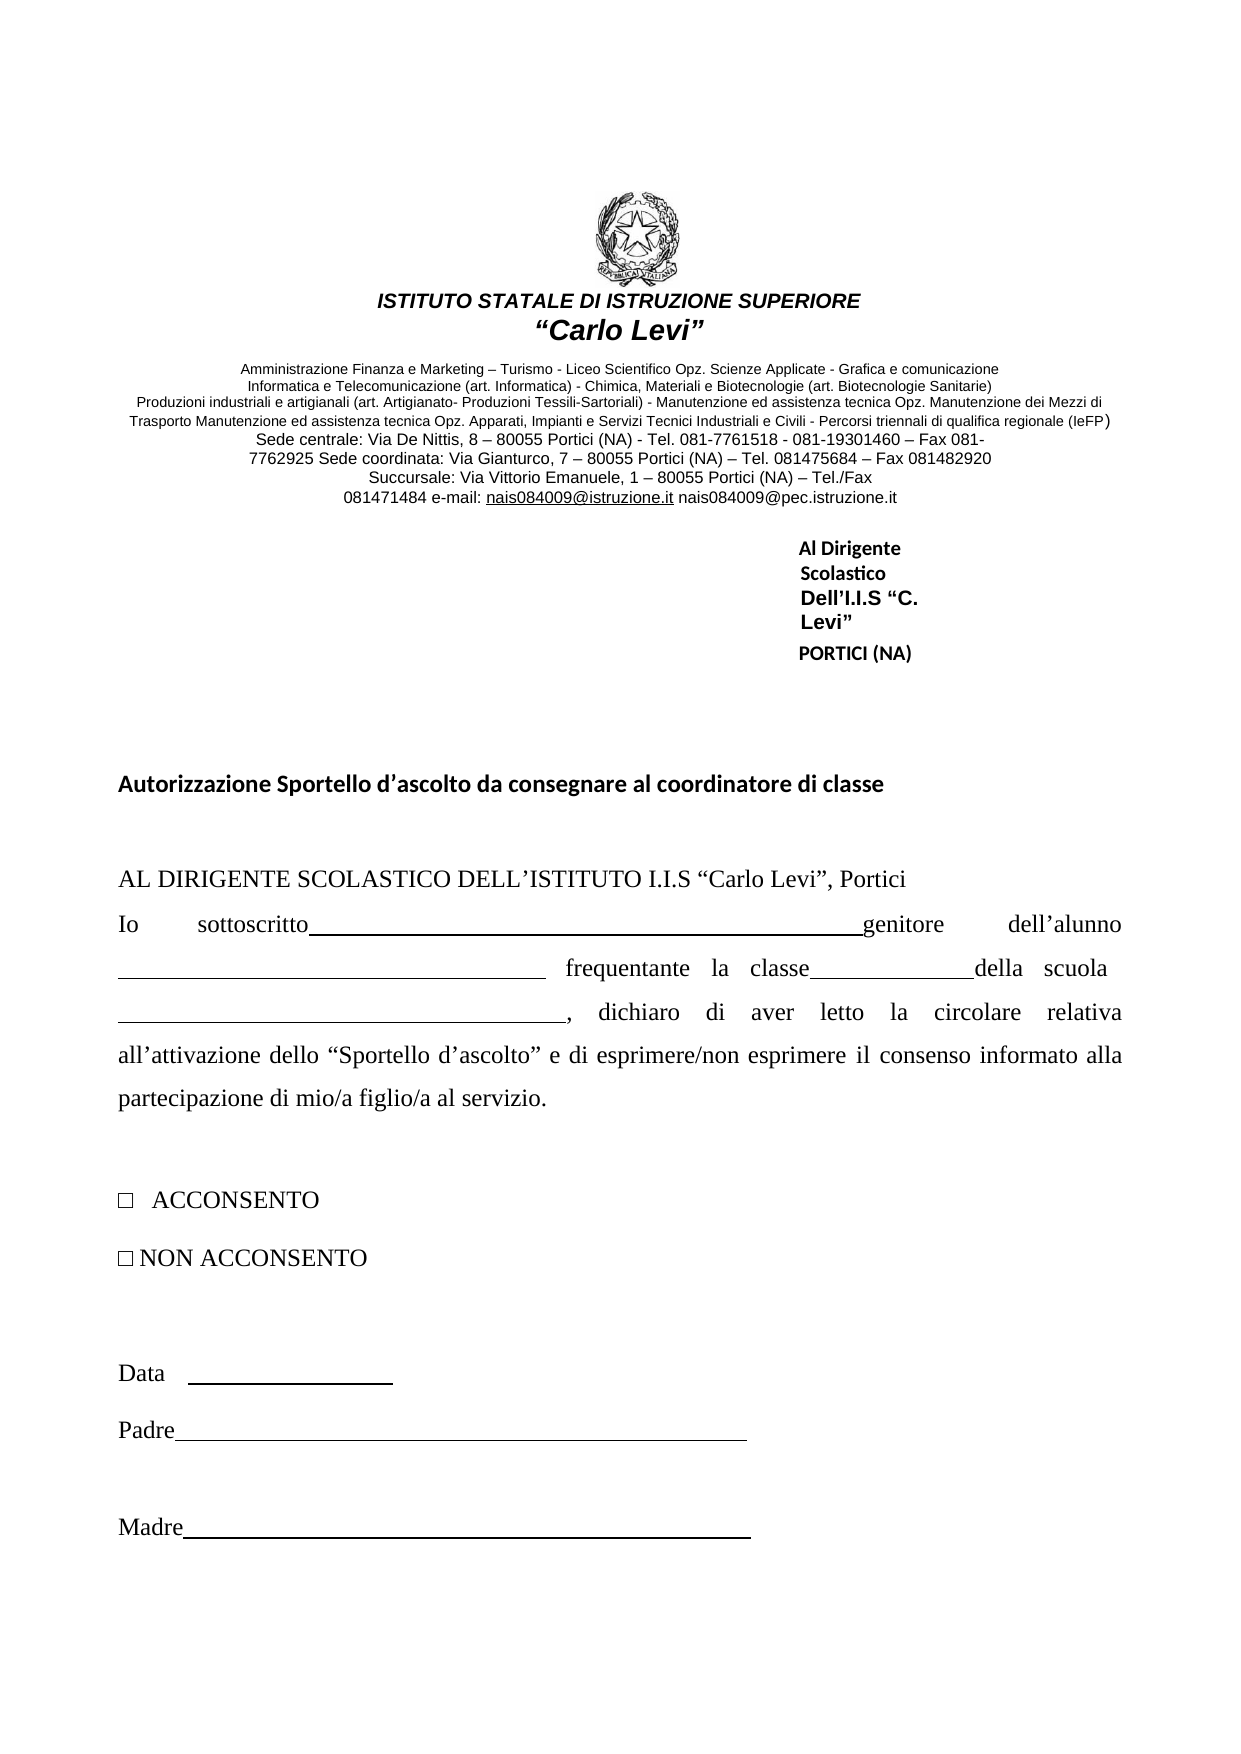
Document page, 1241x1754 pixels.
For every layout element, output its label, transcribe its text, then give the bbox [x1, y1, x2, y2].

text Sede centrale: Via De Nittis, 8 – 80055 Portici (NA) - Tel. 081-7761518 - 081-19301460 – Fax 081-7762925 Sede coordinata: Via Gianturco, 7 – 80055 Portici (NA) – Tel. 081475684 – Fax 081482920 [240, 430, 1001, 468]
text □ NON ACCONSENTO [118, 1243, 631, 1272]
text , dichiaro di aver letto la circolare relativa all’attivazione dello “Sportello d’ascolto” e di esprimere/non esprimere il consenso informato alla partecipazione di mio/a figlio/a al servizio. [118, 997, 1122, 1112]
title Autorizzazione Sportello d’ascolto da consegnare al coordinatore di classe [118, 768, 1134, 799]
text Madre [118, 1512, 1134, 1541]
text “Carlo Levi” [239, 313, 1001, 346]
text ISTITUTO STATALE DI ISTRUZIONE SUPERIORE [239, 289, 1001, 313]
text Data [118, 1358, 631, 1387]
picture [594, 191, 680, 288]
text Padre [118, 1416, 1134, 1444]
text Amministrazione Finanza e Marketing – Turismo - Liceo Scientifico Opz. Scienze Applicate - Grafica e comunicazione Informatica e Telecomunicazione (art. Informatica) - Chimica, Materiali e Biotecnologie (art. Biotecnologie Sanitarie) [239, 361, 1001, 394]
text □ ACCONSENTO [118, 1185, 631, 1214]
text Al Dirigente Scolastico Dell’I.I.S “C. Levi” [798, 535, 960, 633]
text AL DIRIGENTE SCOLASTICO DELL’ISTITUTO I.I.S “Carlo Levi”, Portici [118, 863, 1134, 894]
text Succursale: Via Vittorio Emanuele, 1 – 80055 Portici (NA) – Tel./Fax 081471484 e-mail: nais084009@istruzione.it nais084009@pec.istruzione.it [341, 468, 900, 507]
text Produzioni industriali e artigianali (art. Artigianato- Produzioni Tessili-Sartoriali) - Manutenzione ed assistenza tecnica Opz. Manutenzione dei Mezzi di Trasporto Manutenzione ed assistenza tecnica Opz. Apparati, Impianti e Servizi Tecnici Industriali e Civili - Percorsi triennali di qualifica regionale (IeFP) [106, 395, 1133, 430]
text PORTICI (NA) [798, 640, 960, 665]
text Io sottoscritto genitore dell’alunno [118, 909, 1134, 938]
text frequentante la classe della scuola [118, 953, 1134, 982]
